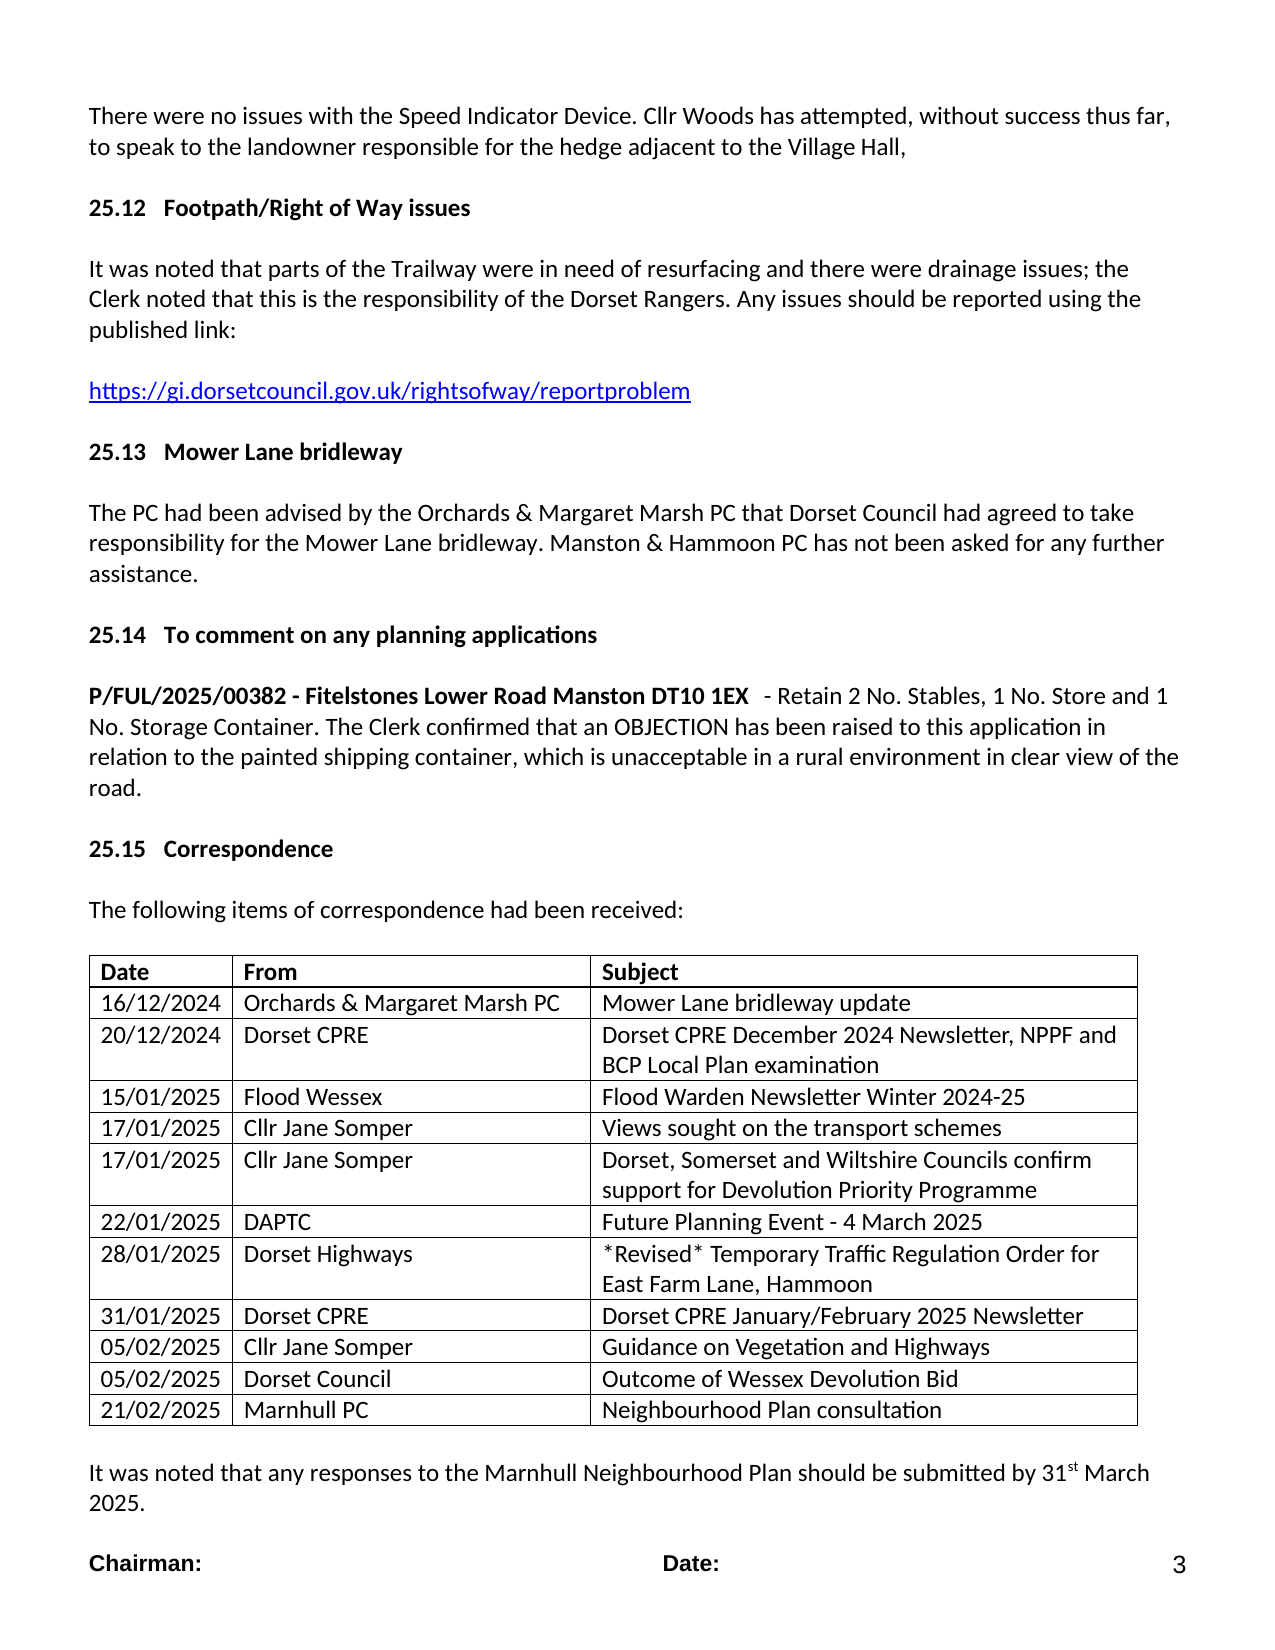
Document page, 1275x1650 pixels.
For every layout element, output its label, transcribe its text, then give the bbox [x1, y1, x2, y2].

table_cell 16/12/2024 [90, 988, 232, 1018]
table_cell Marnhull PC [233, 1395, 590, 1425]
list To comment on any planning applications [89, 619, 1186, 649]
table_cell Mower Lane bridleway update [591, 988, 1137, 1018]
table_cell Cllr Jane Somper [233, 1331, 590, 1362]
table_cell Dorset CPRE [233, 1019, 590, 1080]
table_cell Outcome of Wessex Devolution Bid [591, 1363, 1137, 1393]
table_cell 31/01/2025 [90, 1300, 232, 1330]
table_cell 15/01/2025 [90, 1081, 232, 1112]
table_cell Views sought on the transport schemes [591, 1113, 1137, 1143]
table_header Date [90, 956, 232, 986]
table_cell Future Planning Event - 4 March 2025 [591, 1206, 1137, 1237]
table_cell DAPTC [233, 1206, 590, 1237]
table_header From [233, 956, 590, 986]
text The following items of correspondence had been received: [89, 894, 1186, 924]
text There were no issues with the Speed Indicator Device. Cllr Woods has attempted, without success thus far, to speak to the landowner responsible for the hedge adjacent to the Village Hall, [89, 100, 1186, 161]
list Footpath/Right of Way issues [89, 192, 1186, 222]
table_cell Dorset CPRE December 2024 Newsletter, NPPF and BCP Local Plan examination [591, 1019, 1137, 1080]
table_cell Flood Wessex [233, 1081, 590, 1112]
table_header Subject [591, 956, 1137, 986]
table_cell Dorset CPRE [233, 1300, 590, 1330]
table_cell Guidance on Vegetation and Highways [591, 1331, 1137, 1362]
table_cell 28/01/2025 [90, 1238, 232, 1299]
text P/FUL/2025/00382 - Fitelstones Lower Road Manston DT10 1EX - Retain 2 No. Stables, 1 No. Store and 1 No. Storage Container. The Clerk confirmed that an OBJECTION has been raised to this application in relation to the painted shipping container, which is unacceptable in a rural environment in clear view of the road. [89, 680, 1186, 802]
table_cell 21/02/2025 [90, 1395, 232, 1425]
table_cell Dorset CPRE January/February 2025 Newsletter [591, 1300, 1137, 1330]
table_cell 05/02/2025 [90, 1363, 232, 1393]
table_cell Dorset Highways [233, 1238, 590, 1299]
table_cell Dorset Council [233, 1363, 590, 1393]
text It was noted that any responses to the Marnhull Neighbourhood Plan should be submitted by 31st March 2025. [89, 1457, 1186, 1518]
table_cell Cllr Jane Somper [233, 1113, 590, 1143]
table_cell 17/01/2025 [90, 1144, 232, 1205]
table_cell Orchards & Margaret Marsh PC [233, 988, 590, 1018]
list Correspondence [89, 833, 1186, 863]
table_cell Cllr Jane Somper [233, 1144, 590, 1205]
text The PC had been advised by the Orchards & Margaret Marsh PC that Dorset Council had agreed to take responsibility for the Mower Lane bridleway. Manston & Hammoon PC has not been asked for any further assistance. [89, 497, 1186, 588]
table_cell Dorset, Somerset and Wiltshire Councils confirm support for Devolution Priority Programme [591, 1144, 1137, 1205]
table_cell 20/12/2024 [90, 1019, 232, 1080]
text https://gi.dorsetcouncil.gov.uk/rightsofway/reportproblem [89, 375, 1186, 405]
table_cell 17/01/2025 [90, 1113, 232, 1143]
list Mower Lane bridleway [89, 436, 1186, 466]
table_cell 22/01/2025 [90, 1206, 232, 1237]
text It was noted that parts of the Trailway were in need of resurfacing and there were drainage issues; the Clerk noted that this is the responsibility of the Dorset Rangers. Any issues should be reported using the published link: [89, 253, 1186, 344]
table_cell *Revised* Temporary Traffic Regulation Order for East Farm Lane, Hammoon [591, 1238, 1137, 1299]
table_cell Flood Warden Newsletter Winter 2024-25 [591, 1081, 1137, 1112]
table_cell 05/02/2025 [90, 1331, 232, 1362]
table_cell Neighbourhood Plan consultation [591, 1395, 1137, 1425]
